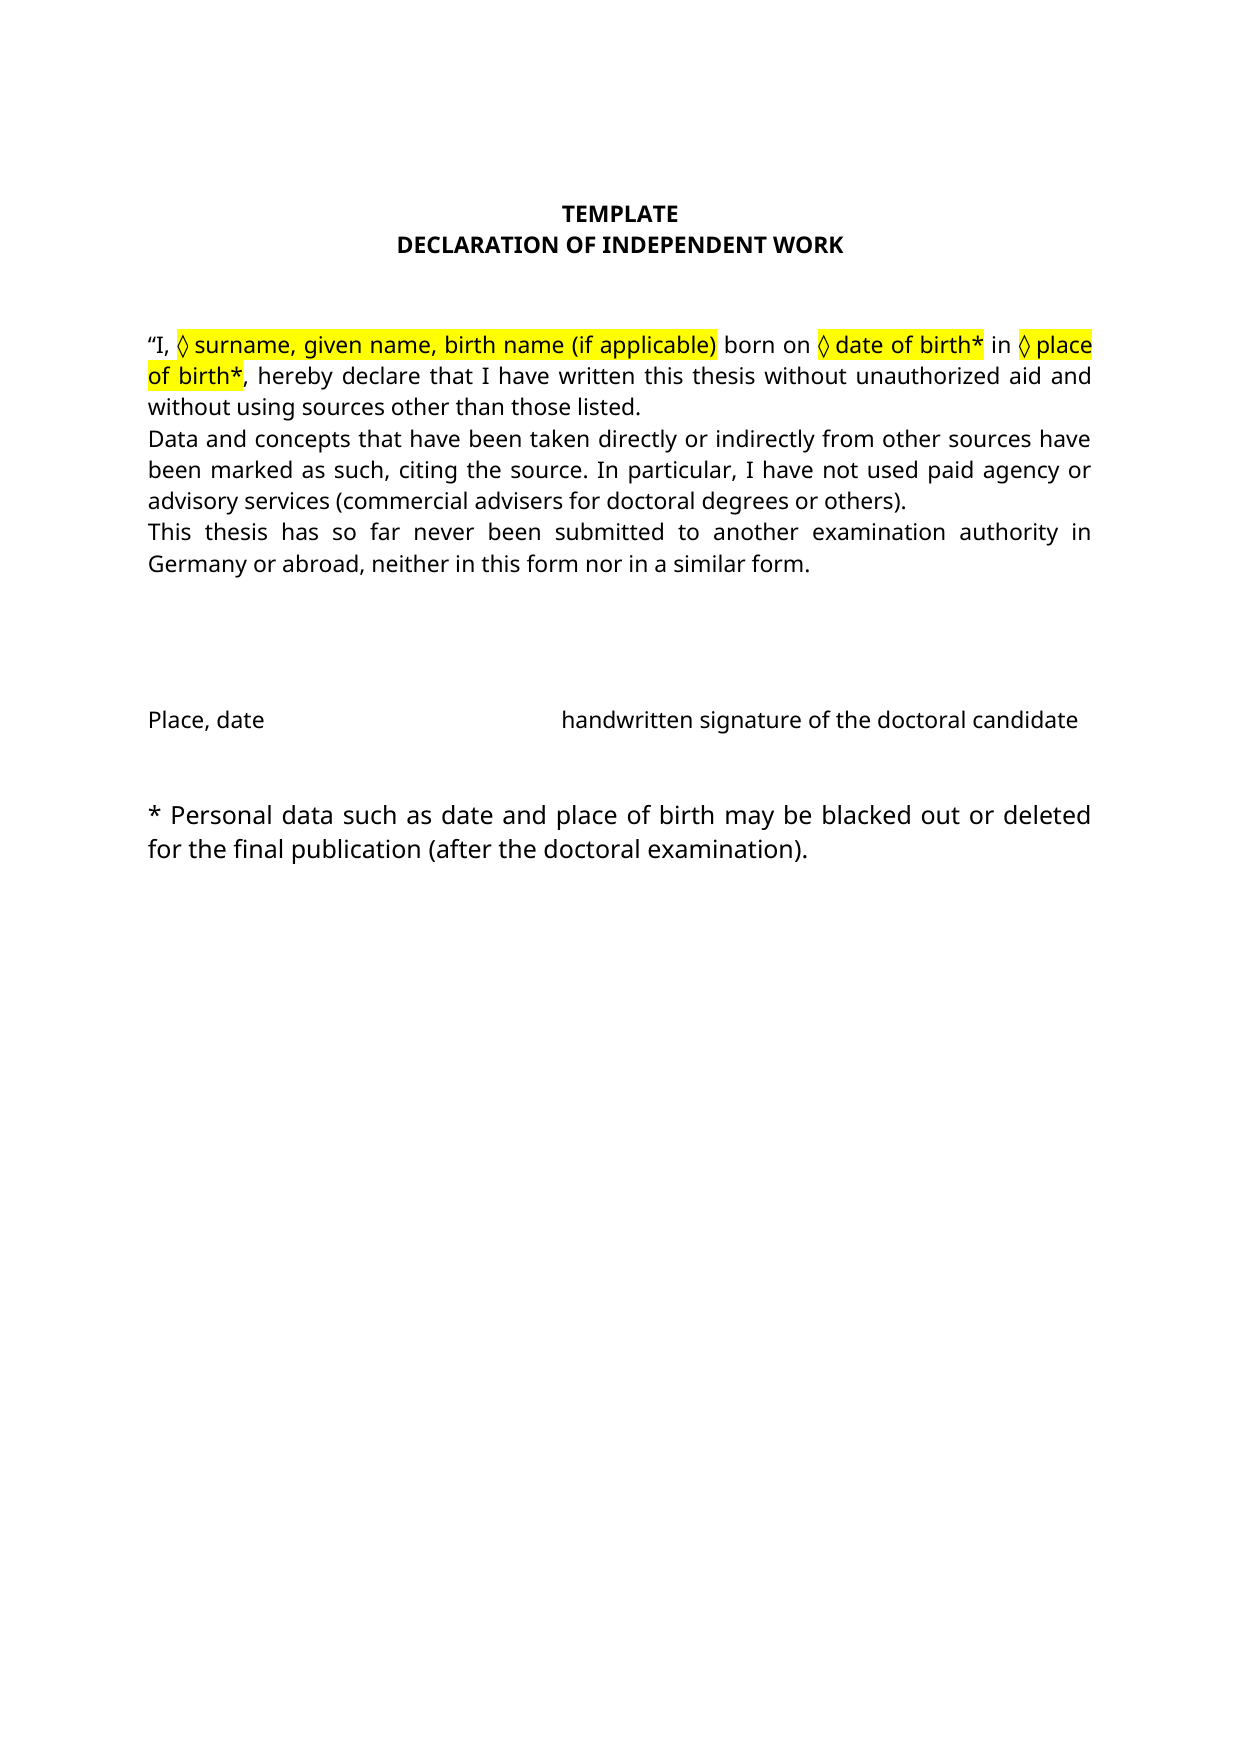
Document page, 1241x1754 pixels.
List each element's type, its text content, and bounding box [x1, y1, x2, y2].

text Data and concepts that have been taken directly or indirectly from other sources have been marked as such, citing the source. In particular, I have not used paid agency or advisory services (commercial advisers for doctoral degrees or others). [148, 423, 1093, 516]
text This thesis has so far never been submitted to another examination authority in Germany or abroad, neither in this form nor in a similar form. [148, 516, 1093, 579]
text “I, ◊ surname, given name, birth name (if applicable) born on ◊ date of birth* in ◊ place of birth*, hereby declare that I have written this thesis without unauthorized aid and without using sources other than those listed. [148, 329, 1093, 423]
text Place, date handwritten signature of the doctoral candidate [148, 704, 1093, 735]
subtitle TEMPLATE DECLARATION OF INDEPENDENT WORK [148, 198, 1093, 260]
text * Personal data such as date and place of birth may be blacked out or deleted for the final publication (after the doctoral examination). [148, 798, 1093, 866]
